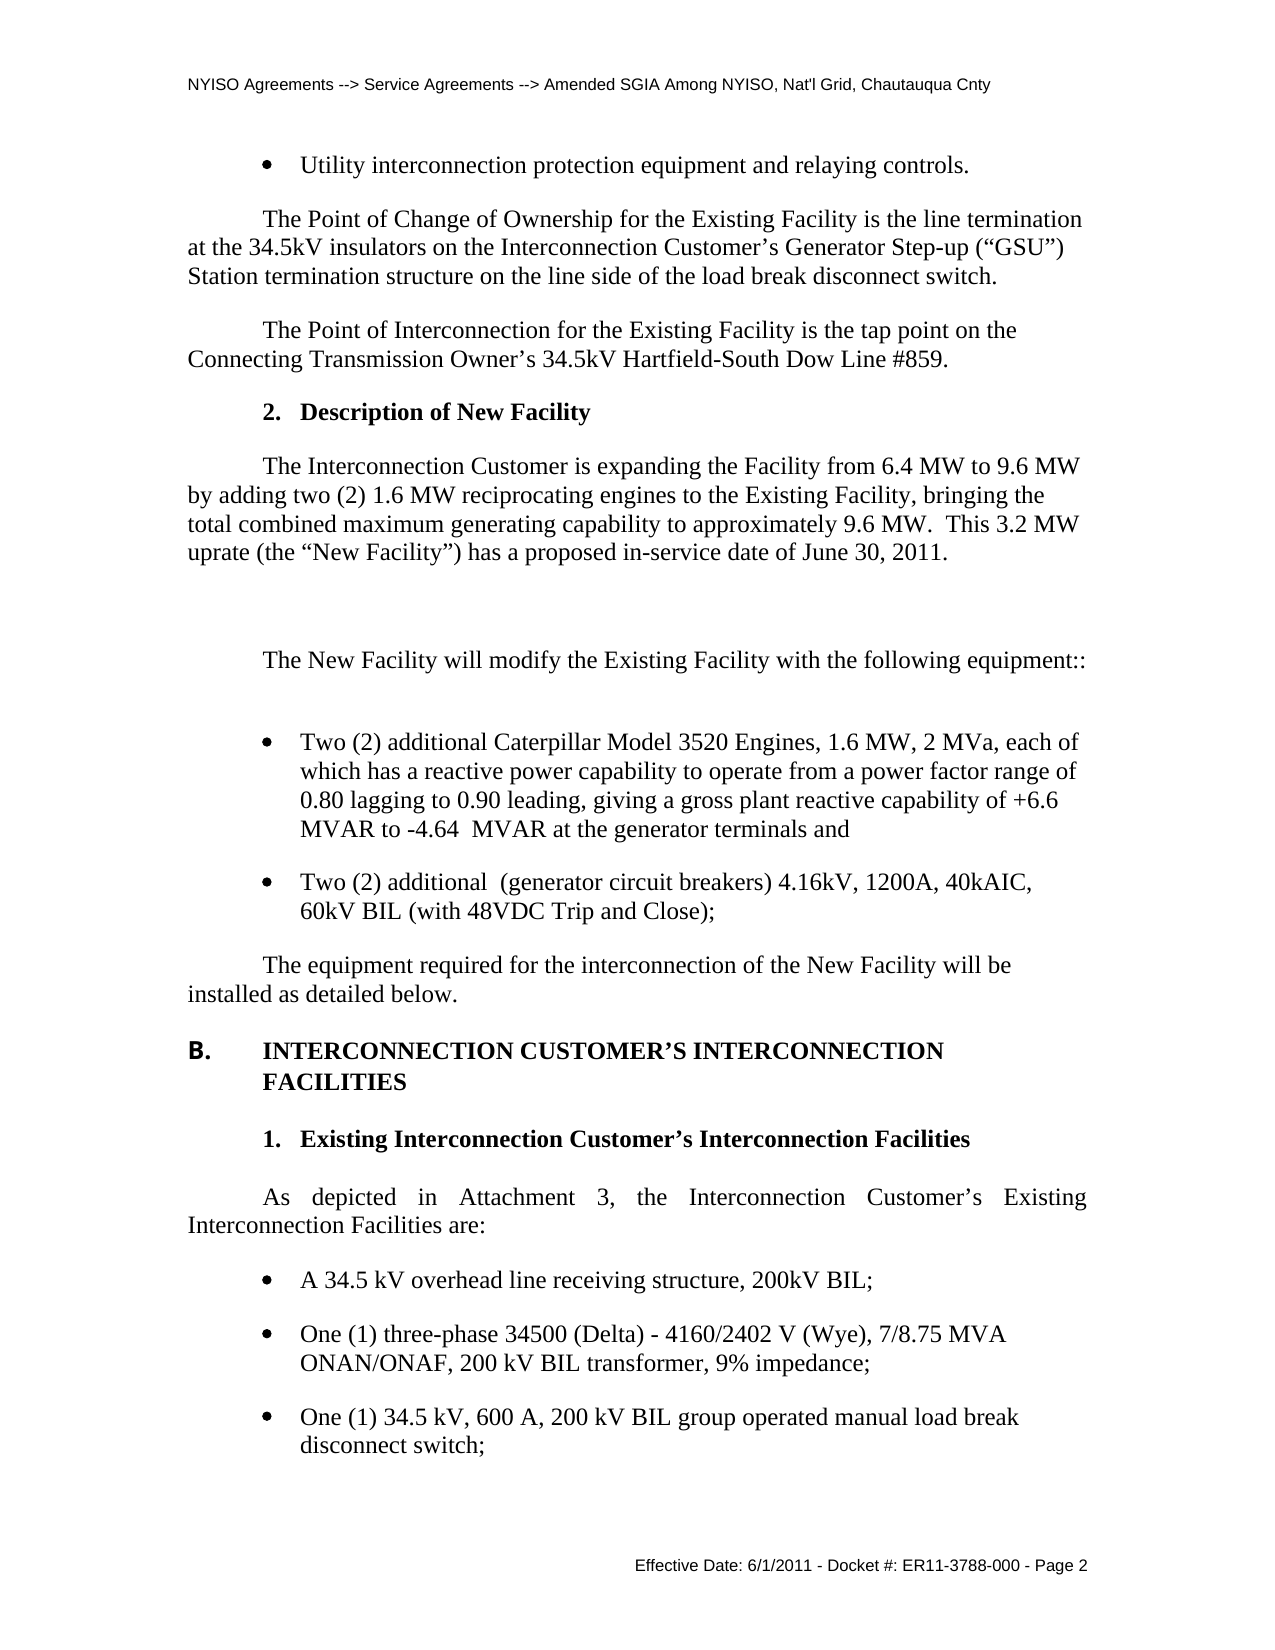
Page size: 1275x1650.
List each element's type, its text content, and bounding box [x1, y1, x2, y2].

subtitle Utility interconnection protection equipment and relaying controls. [262, 150, 1087, 179]
list Description of New Facility [262, 397, 1087, 426]
subtitle Two (2) additional Caterpillar Model 3520 Engines, 1.6 MW, 2 MVa, each of which has a reactive power capability to operate from a power factor range of 0.80 lagging to 0.90 leading, giving a gross plant reactive capability of +6.6 MVAR to -4.64 MVAR at the generator terminals and [262, 727, 1087, 842]
list INTERCONNECTION CUSTOMER’S INTERCONNECTION FACILITIES [187, 1032, 1087, 1095]
list Existing Interconnection Customer’s Interconnection Facilities [262, 1124, 1087, 1153]
text The New Facility will modify the Existing Facility with the following equipment:: [187, 645, 1087, 674]
text The Point of Interconnection for the Existing Facility is the tap point on the Connecting Transmission Owner’s 34.5kV Hartfield-South Dow Line #859. [187, 315, 1087, 372]
subtitle One (1) three-phase 34500 (Delta) - 4160/2402 V (Wye), 7/8.75 MVA ONAN/ONAF, 200 kV BIL transformer, 9% impedance; [262, 1319, 1087, 1377]
text The Point of Change of Ownership for the Existing Facility is the line termination at the 34.5kV insulators on the Interconnection Customer’s Generator Step-up (“GSU”) Station termination structure on the line side of the load break disconnect switch. [187, 204, 1087, 290]
text The Interconnection Customer is expanding the Facility from 6.4 MW to 9.6 MW by adding two (2) 1.6 MW reciprocating engines to the Existing Facility, bringing the total combined maximum generating capability to approximately 9.6 MW. This 3.2 MW uprate (the “New Facility”) has a proposed in-service date of June 30, 2011. [187, 451, 1087, 566]
subtitle A 34.5 kV overhead line receiving structure, 200kV BIL; [262, 1265, 1087, 1294]
text As depicted in Attachment 3, the Interconnection Customer’s Existing Interconnection Facilities are: [187, 1182, 1087, 1239]
subtitle One (1) 34.5 kV, 600 A, 200 kV BIL group operated manual load break disconnect switch; [262, 1402, 1087, 1459]
text The equipment required for the interconnection of the New Facility will be installed as detailed below. [187, 950, 1087, 1007]
subtitle Two (2) additional (generator circuit breakers) 4.16kV, 1200A, 40kAIC, 60kV BIL (with 48VDC Trip and Close); [262, 867, 1087, 925]
